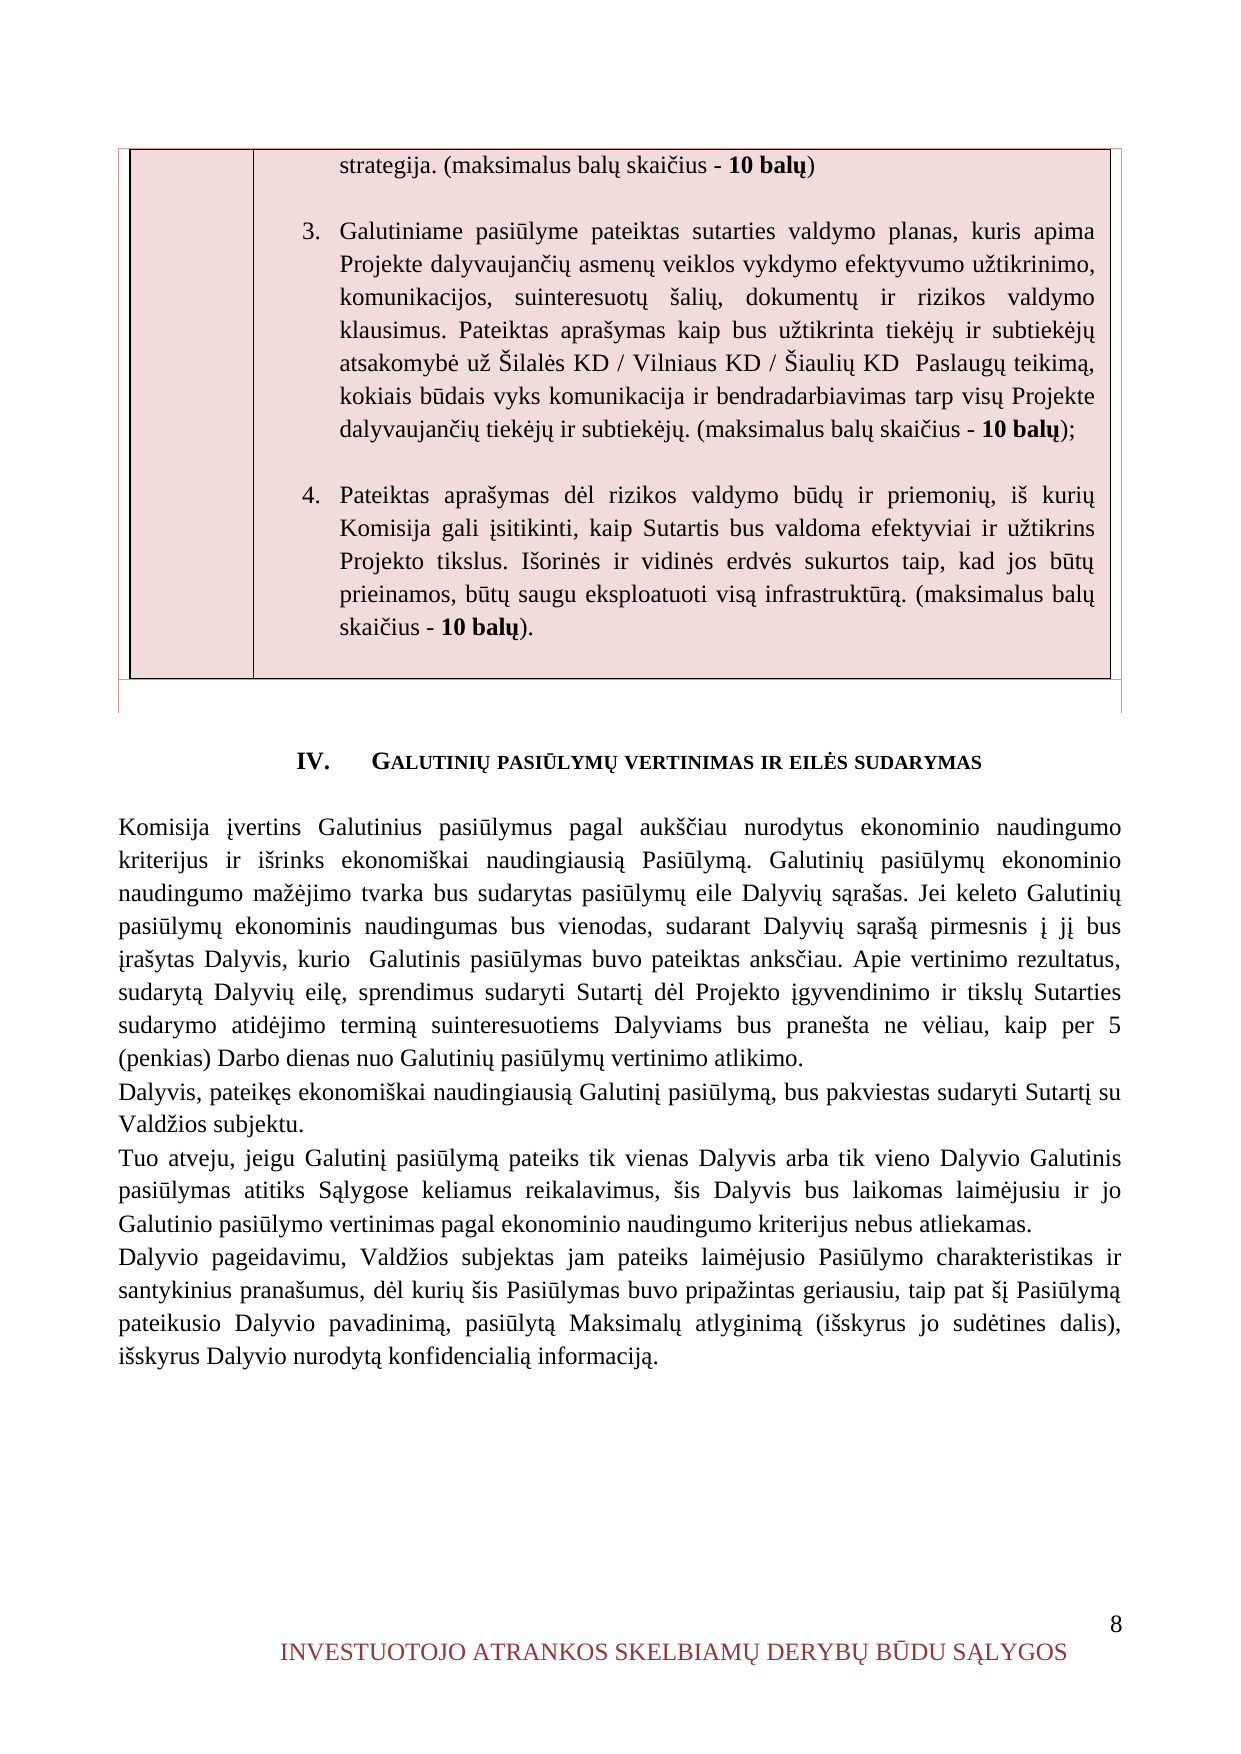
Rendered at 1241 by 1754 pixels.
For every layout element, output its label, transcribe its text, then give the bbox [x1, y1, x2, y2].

list Galutinių pasiūlymų vertinimas ir eilės sudarymas [156, 746, 1122, 775]
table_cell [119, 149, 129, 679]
table_cell [119, 680, 1121, 713]
text Dalyvio pageidavimu, Valdžios subjektas jam pateiks laimėjusio Pasiūlymo charakteristikas ir santykinius pranašumus, dėl kurių šis Pasiūlymas buvo pripažintas geriausiu, taip pat šį Pasiūlymą pateikusio Dalyvio pavadinimą, pasiūlytą Maksimalų atlyginimą (išskyrus jo sudėtines dalis), išskyrus Dalyvio nurodytą konfidencialią informaciją. [118, 1242, 1122, 1369]
text Dalyvis, pateikęs ekonomiškai naudingiausią Galutinį pasiūlymą, bus pakviestas sudaryti Sutartį su Valdžios subjektu. [118, 1077, 1122, 1138]
text Komisija įvertins Galutinius pasiūlymus pagal aukščiau nurodytus ekonominio naudingumo kriterijus ir išrinks ekonomiškai naudingiausią Pasiūlymą. Galutinių pasiūlymų ekonominio naudingumo mažėjimo tvarka bus sudarytas pasiūlymų eile Dalyvių sąrašas. Jei keleto Galutinių pasiūlymų ekonominis naudingumas bus vienodas, sudarant Dalyvių sąrašą pirmesnis į jį bus įrašytas Dalyvis, kurio Galutinis pasiūlymas buvo pateiktas anksčiau. Apie vertinimo rezultatus, sudarytą Dalyvių eilę, sprendimus sudaryti Sutartį dėl Projekto įgyvendinimo ir tikslų Sutarties sudarymo atidėjimo terminą suinteresuotiems Dalyviams bus pranešta ne vėliau, kaip per 5 (penkias) Darbo dienas nuo Galutinių pasiūlymų vertinimo atlikimo. [118, 812, 1122, 1072]
text Tuo atveju, jeigu Galutinį pasiūlymą pateiks tik vienas Dalyvis arba tik vieno Dalyvio Galutinis pasiūlymas atitiks Sąlygose keliamus reikalavimus, šis Dalyvis bus laikomas laimėjusiu ir jo Galutinio pasiūlymo vertinimas pagal ekonominio naudingumo kriterijus nebus atliekamas. [118, 1143, 1122, 1237]
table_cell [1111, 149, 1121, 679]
